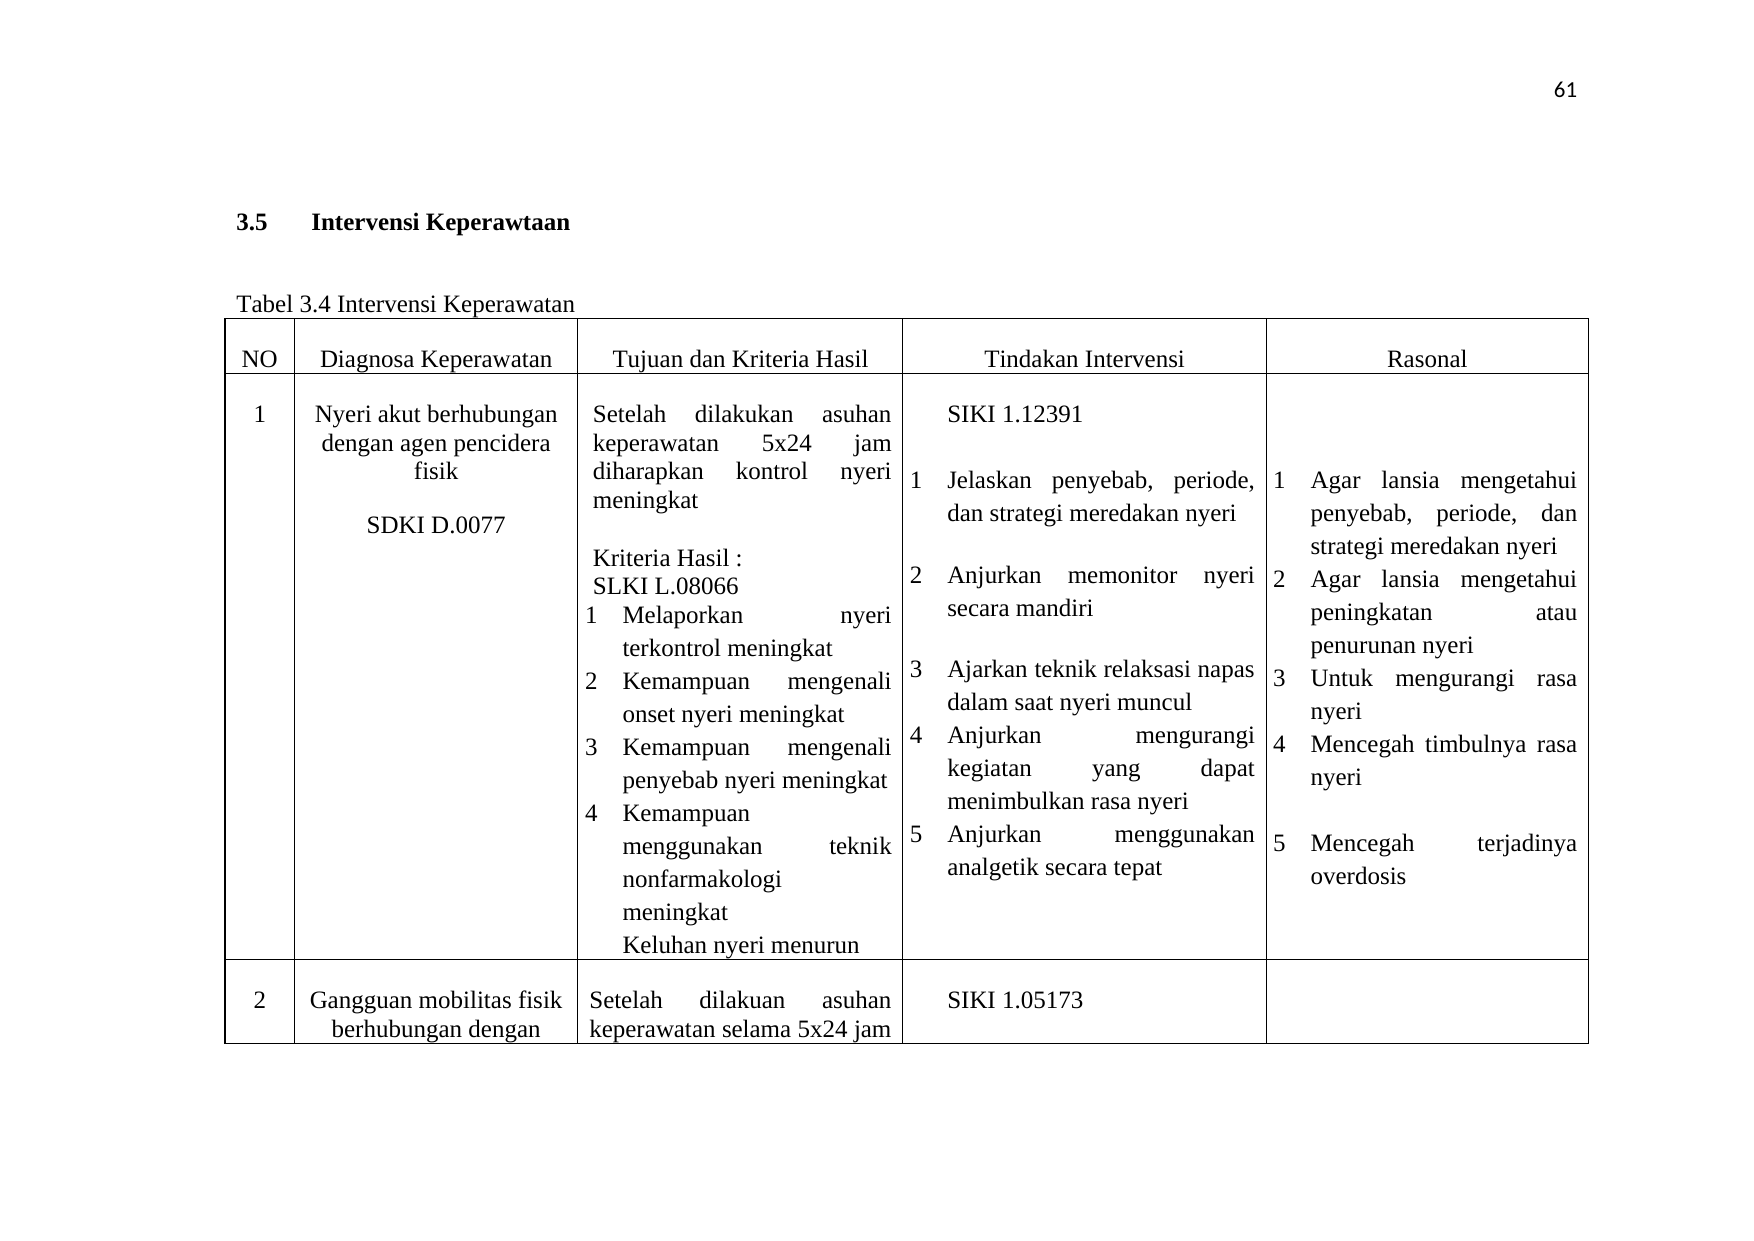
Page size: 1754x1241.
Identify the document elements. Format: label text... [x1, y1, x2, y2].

text 3.5 Intervensi Keperawtaan [236, 207, 1577, 236]
table_header Tujuan dan Kriteria Hasil [578, 319, 902, 373]
table_header Diagnosa Keperawatan [295, 319, 577, 373]
table_cell Setelah dilakukan asuhan keperawatan 5x24 jam diharapkan kontrol nyeri meningkat Kriteria Hasil : SLKI L.08066 Melaporkan nyeri terkontrol meningkat Kemampuan mengenali onset nyeri meningkat Kemampuan mengenali penyebab nyeri meningkat Kemampuan menggunakan teknik nonfarmakologi meningkat Keluhan nyeri menurun [578, 374, 902, 959]
table_header NO [226, 319, 294, 373]
table_cell SIKI 1.12391 Jelaskan penyebab, periode, dan strategi meredakan nyeri Anjurkan memonitor nyeri secara mandiri Ajarkan teknik relaksasi napas dalam saat nyeri muncul Anjurkan mengurangi kegiatan yang dapat menimbulkan rasa nyeri Anjurkan menggunakan analgetik secara tepat [903, 374, 1266, 959]
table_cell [295, 960, 577, 1043]
table_header Tindakan Intervensi [903, 319, 1266, 373]
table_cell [903, 960, 1266, 1043]
text Tabel 3.4 Intervensi Keperawatan [236, 289, 1577, 318]
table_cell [578, 960, 902, 1043]
table_header Rasonal [1267, 319, 1588, 373]
table_cell 2 [226, 960, 294, 1043]
table_cell 1 [226, 374, 294, 959]
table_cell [1267, 960, 1588, 1043]
table_cell Agar lansia mengetahui penyebab, periode, dan strategi meredakan nyeri Agar lansia mengetahui peningkatan atau penurunan nyeri Untuk mengurangi rasa nyeri Mencegah timbulnya rasa nyeri Mencegah terjadinya overdosis [1267, 374, 1588, 959]
table_cell Nyeri akut berhubungan dengan agen pencidera fisik SDKI D.0077 [295, 374, 577, 959]
